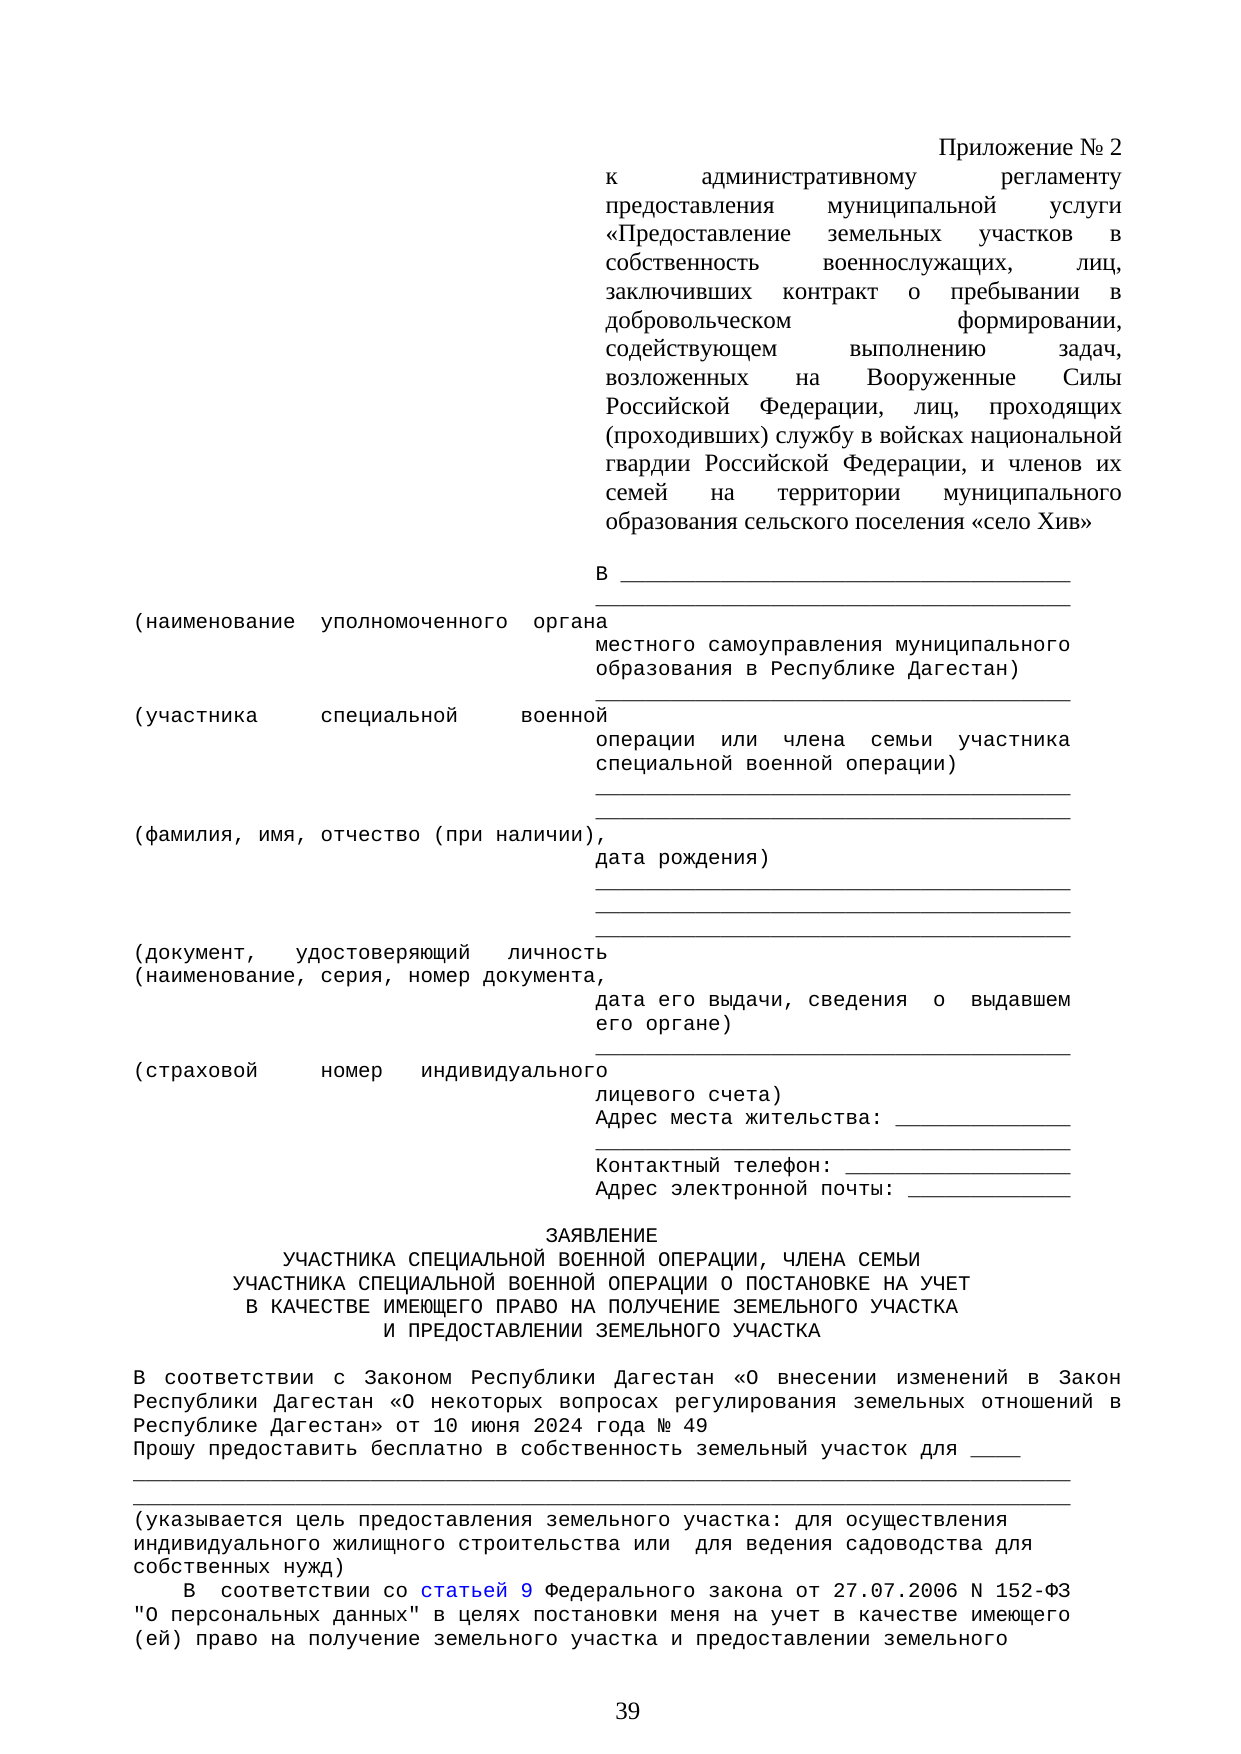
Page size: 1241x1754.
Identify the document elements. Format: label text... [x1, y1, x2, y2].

list В соответствии со статьей 9 Федерального закона от 27.07.2006 N 152-ФЗ [133, 1580, 1122, 1604]
list (фамилия, имя, отчество (при наличии), [133, 823, 1122, 847]
list И ПРЕДОСТАВЛЕНИИ ЗЕМЕЛЬНОГО УЧАСТКА [133, 1320, 1122, 1344]
list дата рождения) [133, 847, 1122, 871]
list дата его выдачи, сведения о выдавшем [133, 989, 1122, 1013]
list ______________________________________ [133, 682, 1122, 705]
list местного самоуправления муниципального [133, 634, 1122, 658]
list ___________________________________________________________________________ [133, 1462, 1122, 1486]
list (участника специальной военной [133, 705, 1122, 729]
list образования в Республике Дагестан) [133, 658, 1122, 682]
list специальной военной операции) [133, 753, 1122, 776]
list ______________________________________ [133, 800, 1122, 823]
list (ей) право на получение земельного участка и предоставлении земельного [133, 1627, 1122, 1651]
list (наименование, серия, номер документа, [133, 965, 1122, 989]
list (наименование уполномоченного органа [133, 611, 1122, 634]
list индивидуального жилищного строительства или для ведения садоводства для [133, 1533, 1122, 1557]
list ___________________________________________________________________________ [133, 1486, 1122, 1509]
list ______________________________________ [133, 871, 1122, 894]
list Адрес места жительства: ______________ [133, 1107, 1122, 1131]
list В КАЧЕСТВЕ ИМЕЮЩЕГО ПРАВО НА ПОЛУЧЕНИЕ ЗЕМЕЛЬНОГО УЧАСТКА [133, 1296, 1122, 1320]
list ______________________________________ [133, 894, 1122, 918]
list (страховой номер индивидуального [133, 1060, 1122, 1084]
list ЗАЯВЛЕНИЕ [133, 1226, 1122, 1249]
list ______________________________________ [133, 587, 1122, 611]
list операции или члена семьи участника [133, 729, 1122, 753]
text Приложение № 2 [591, 132, 1122, 161]
list ______________________________________ [133, 918, 1122, 942]
list ______________________________________ [133, 1131, 1122, 1154]
list УЧАСТНИКА СПЕЦИАЛЬНОЙ ВОЕННОЙ ОПЕРАЦИИ, ЧЛЕНА СЕМЬИ [133, 1249, 1122, 1273]
list Прошу предоставить бесплатно в собственность земельный участок для ____ [133, 1438, 1122, 1462]
text к административному регламенту предоставления муниципальной услуги «Предоставление земельных участков в собственность военнослужащих, лиц, заключивших контракт о пребывании в добровольческом формировании, содействующем выполнению задач, возложенных на Вооруженные Силы Российской Федерации, лиц, проходящих (проходивших) службу в войсках национальной гвардии Российской Федерации, и членов их семей на территории муниципального образования сельского поселения «село Хив» [605, 161, 1122, 535]
list (указывается цель предоставления земельного участка: для осуществления [133, 1509, 1122, 1533]
list (документ, удостоверяющий личность [133, 942, 1122, 965]
list ______________________________________ [133, 1036, 1122, 1060]
list Адрес электронной почты: _____________ [133, 1178, 1122, 1202]
list Контактный телефон: __________________ [133, 1154, 1122, 1178]
list В ____________________________________ [133, 563, 1122, 587]
list В соответствии с Законом Республики Дагестан «О внесении изменений в Закон Республики Дагестан «О некоторых вопросах регулирования земельных отношений в Республике Дагестан» от 10 июня 2024 года № 49 [133, 1367, 1122, 1438]
list лицевого счета) [133, 1084, 1122, 1107]
list "О персональных данных" в целях постановки меня на учет в качестве имеющего [133, 1604, 1122, 1627]
list его органе) [133, 1013, 1122, 1036]
list ______________________________________ [133, 776, 1122, 800]
list собственных нужд) [133, 1557, 1122, 1580]
list УЧАСТНИКА СПЕЦИАЛЬНОЙ ВОЕННОЙ ОПЕРАЦИИ О ПОСТАНОВКЕ НА УЧЕТ [133, 1273, 1122, 1296]
